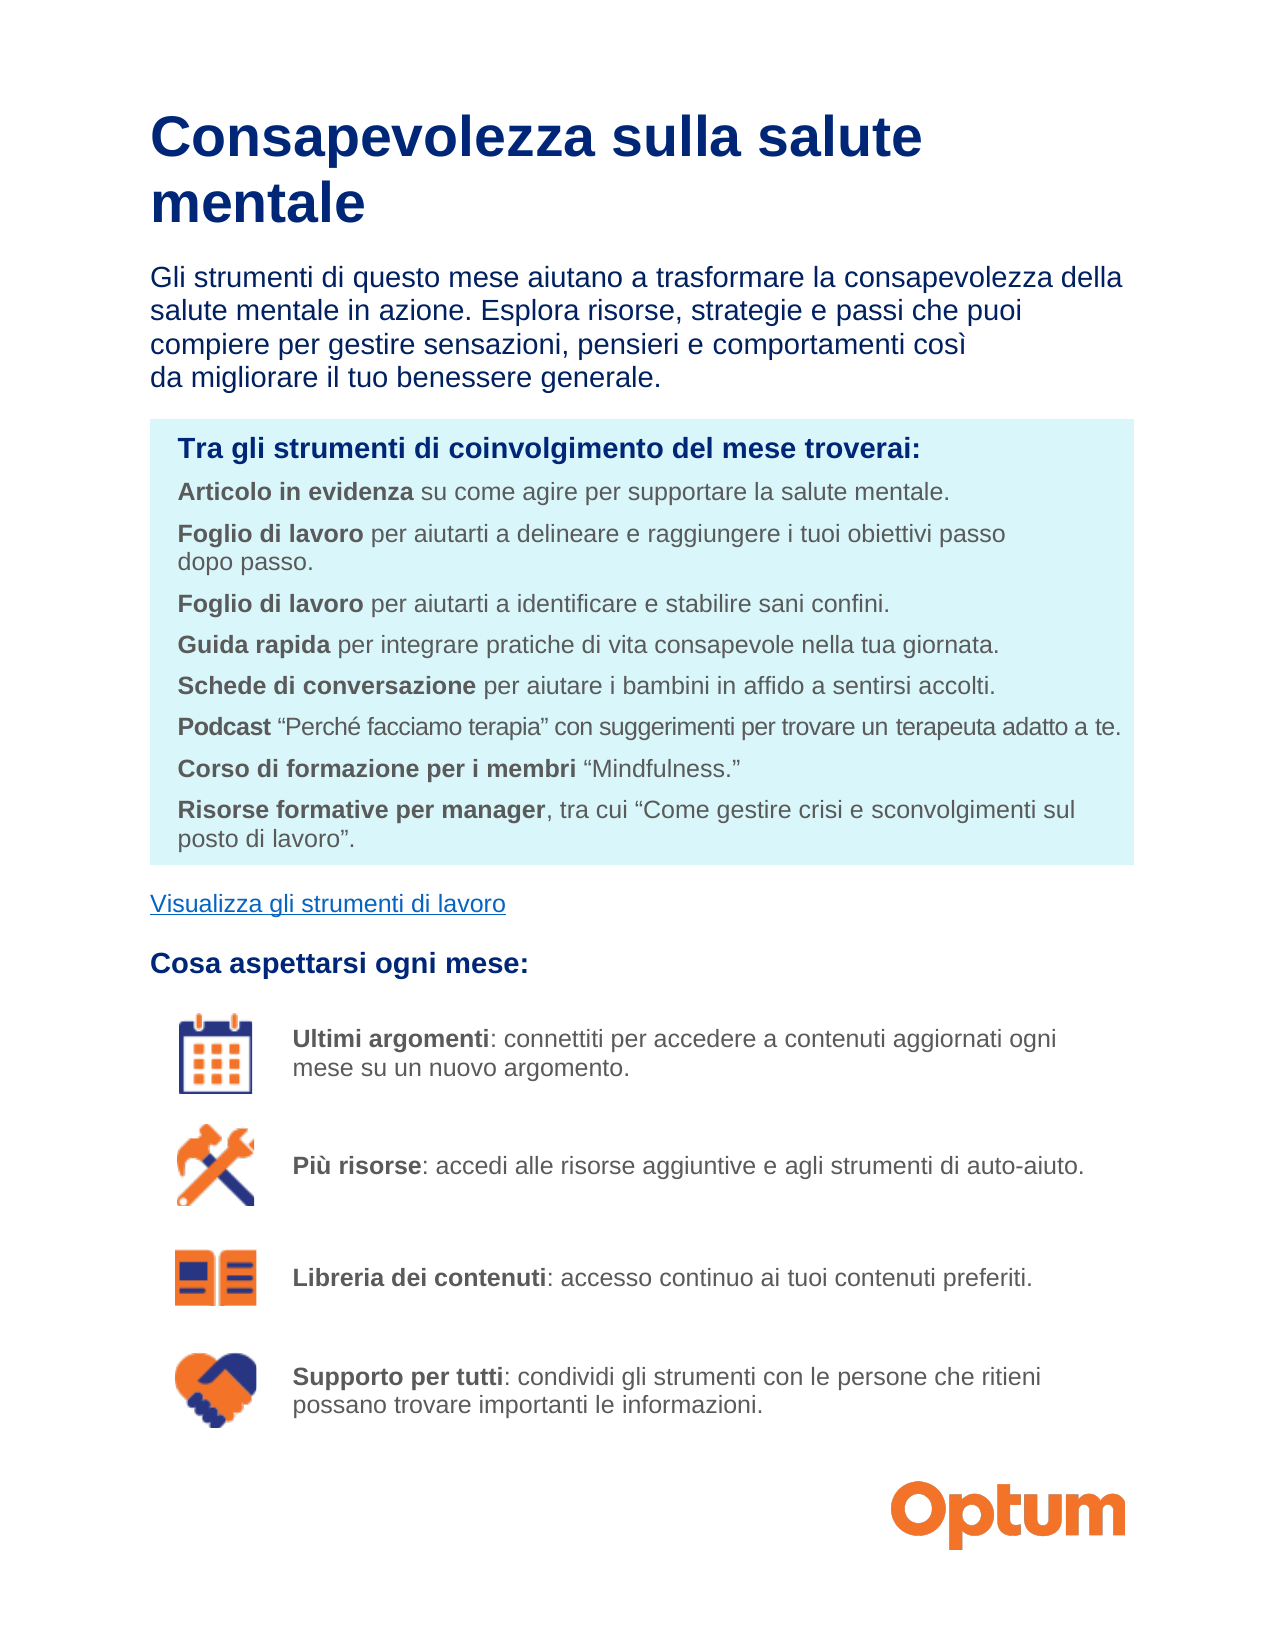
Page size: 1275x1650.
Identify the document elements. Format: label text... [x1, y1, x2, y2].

text Visualizza gli strumenti di lavoro [150, 889, 1125, 918]
table_cell [150, 1334, 281, 1447]
text Cosa aspettarsi ogni mese: [150, 946, 1125, 980]
table_cell Libreria dei contenuti: accesso continuo ai tuoi contenuti preferiti. [281, 1222, 1125, 1334]
table_header Tra gli strumenti di coinvolgimento del mese troverai: Articolo in evidenza su come agire per supportare la salute mentale. Foglio di lavoro per aiutarti a delineare e raggiungere i tuoi obiettivi passo dopo passo. Foglio di lavoro per aiutarti a identificare e stabilire sani confini. Guida rapida per integrare pratiche di vita consapevole nella tua giornata. Schede di conversazione per aiutare i bambini in affido a sentirsi accolti. Podcast “Perché facciamo terapia” con suggerimenti per trovare un terapeuta adatto a te. Corso di formazione per i membri “Mindfulness.” Risorse formative per manager, tra cui “Come gestire crisi e sconvolgimenti sul posto di lavoro”. [150, 419, 1134, 865]
table_header [150, 997, 281, 1109]
table_cell [150, 1109, 281, 1222]
text Gli strumenti di questo mese aiutano a trasformare la consapevolezza della salute mentale in azione. Esplora risorse, strategie e passi che puoi compiere per gestire sensazioni, pensieri e comportamenti così da migliorare il tuo benessere generale. [150, 260, 1125, 394]
table_cell [150, 1222, 281, 1334]
text Consapevolezza sulla salute mentale [150, 103, 1125, 235]
table_cell Più risorse: accedi alle risorse aggiuntive e agli strumenti di auto-aiuto. [281, 1109, 1125, 1222]
table_header Ultimi argomenti: connettiti per accedere a contenuti aggiornati ogni mese su un nuovo argomento. [281, 997, 1125, 1109]
table_cell Supporto per tutti: condividi gli strumenti con le persone che ritieni possano trovare importanti le informazioni. [281, 1334, 1125, 1447]
